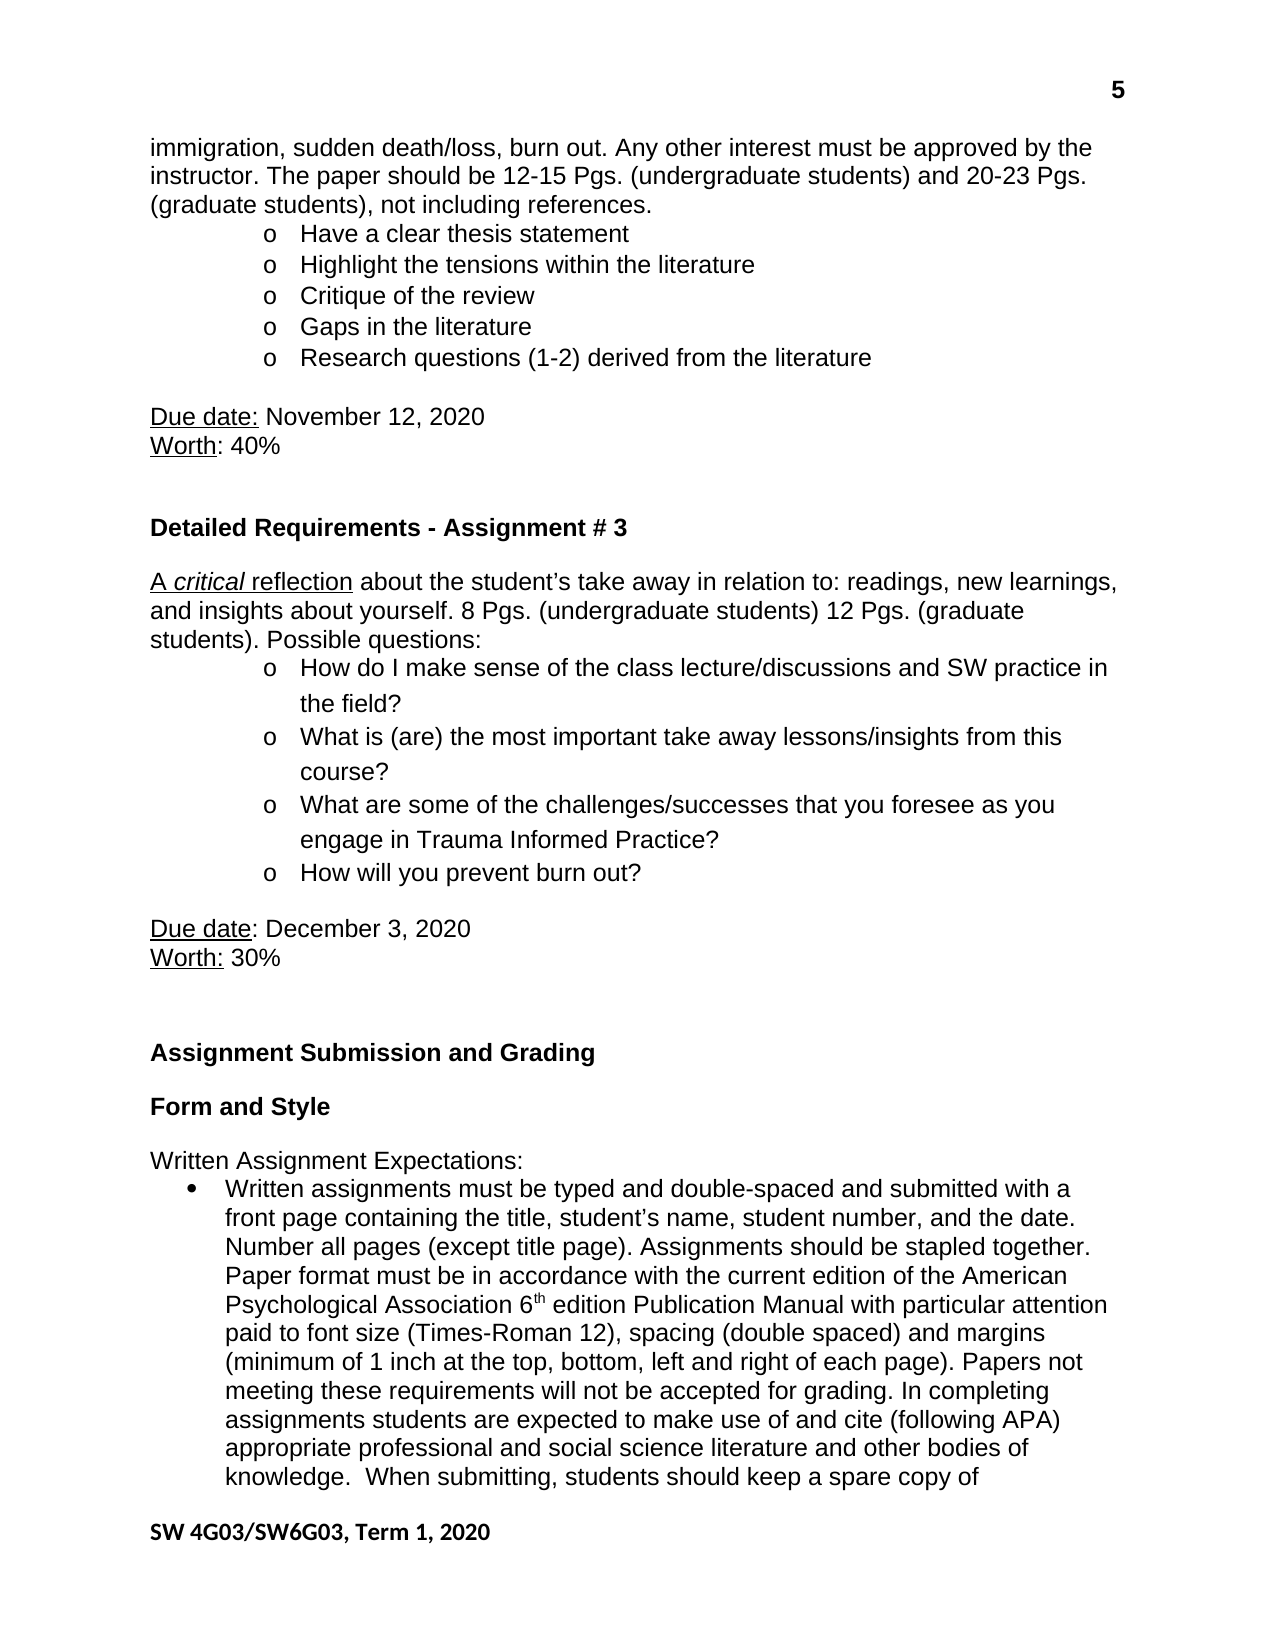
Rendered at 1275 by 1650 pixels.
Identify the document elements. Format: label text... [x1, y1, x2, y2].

list How do I make sense of the class lecture/discussions and SW practice in the field? [262, 653, 1125, 717]
list Have a clear thesis statement [262, 219, 1125, 250]
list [187, 1174, 1125, 1491]
list What are some of the challenges/successes that you foresee as you engage in Trauma Informed Practice? [262, 790, 1125, 854]
text A critical reflection about the student’s take away in relation to: readings, new learnings, and insights about yourself. 8 Pgs. (undergraduate students) 12 Pgs. (graduate students). Possible questions: [150, 567, 1125, 653]
text Worth: 30% [150, 943, 1125, 972]
list What is (are) the most important take away lessons/insights from this course? [262, 722, 1125, 786]
text Due date: December 3, 2020 [150, 914, 1125, 943]
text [150, 132, 1125, 219]
text Worth: 40% [150, 431, 1125, 460]
subtitle Form and Style [150, 1092, 1125, 1121]
list Research questions (1-2) derived from the literature [262, 342, 1125, 373]
list Highlight the tensions within the literature [262, 250, 1125, 281]
subtitle Assignment Submission and Grading [150, 1038, 1125, 1067]
subtitle Detailed Requirements - Assignment # 3 [150, 513, 1125, 542]
list Critique of the review [262, 281, 1125, 312]
text Due date: November 12, 2020 [150, 402, 1125, 431]
text Written Assignment Expectations: [150, 1146, 1125, 1174]
list How will you prevent burn out? [262, 858, 1125, 889]
list Gaps in the literature [262, 312, 1125, 342]
